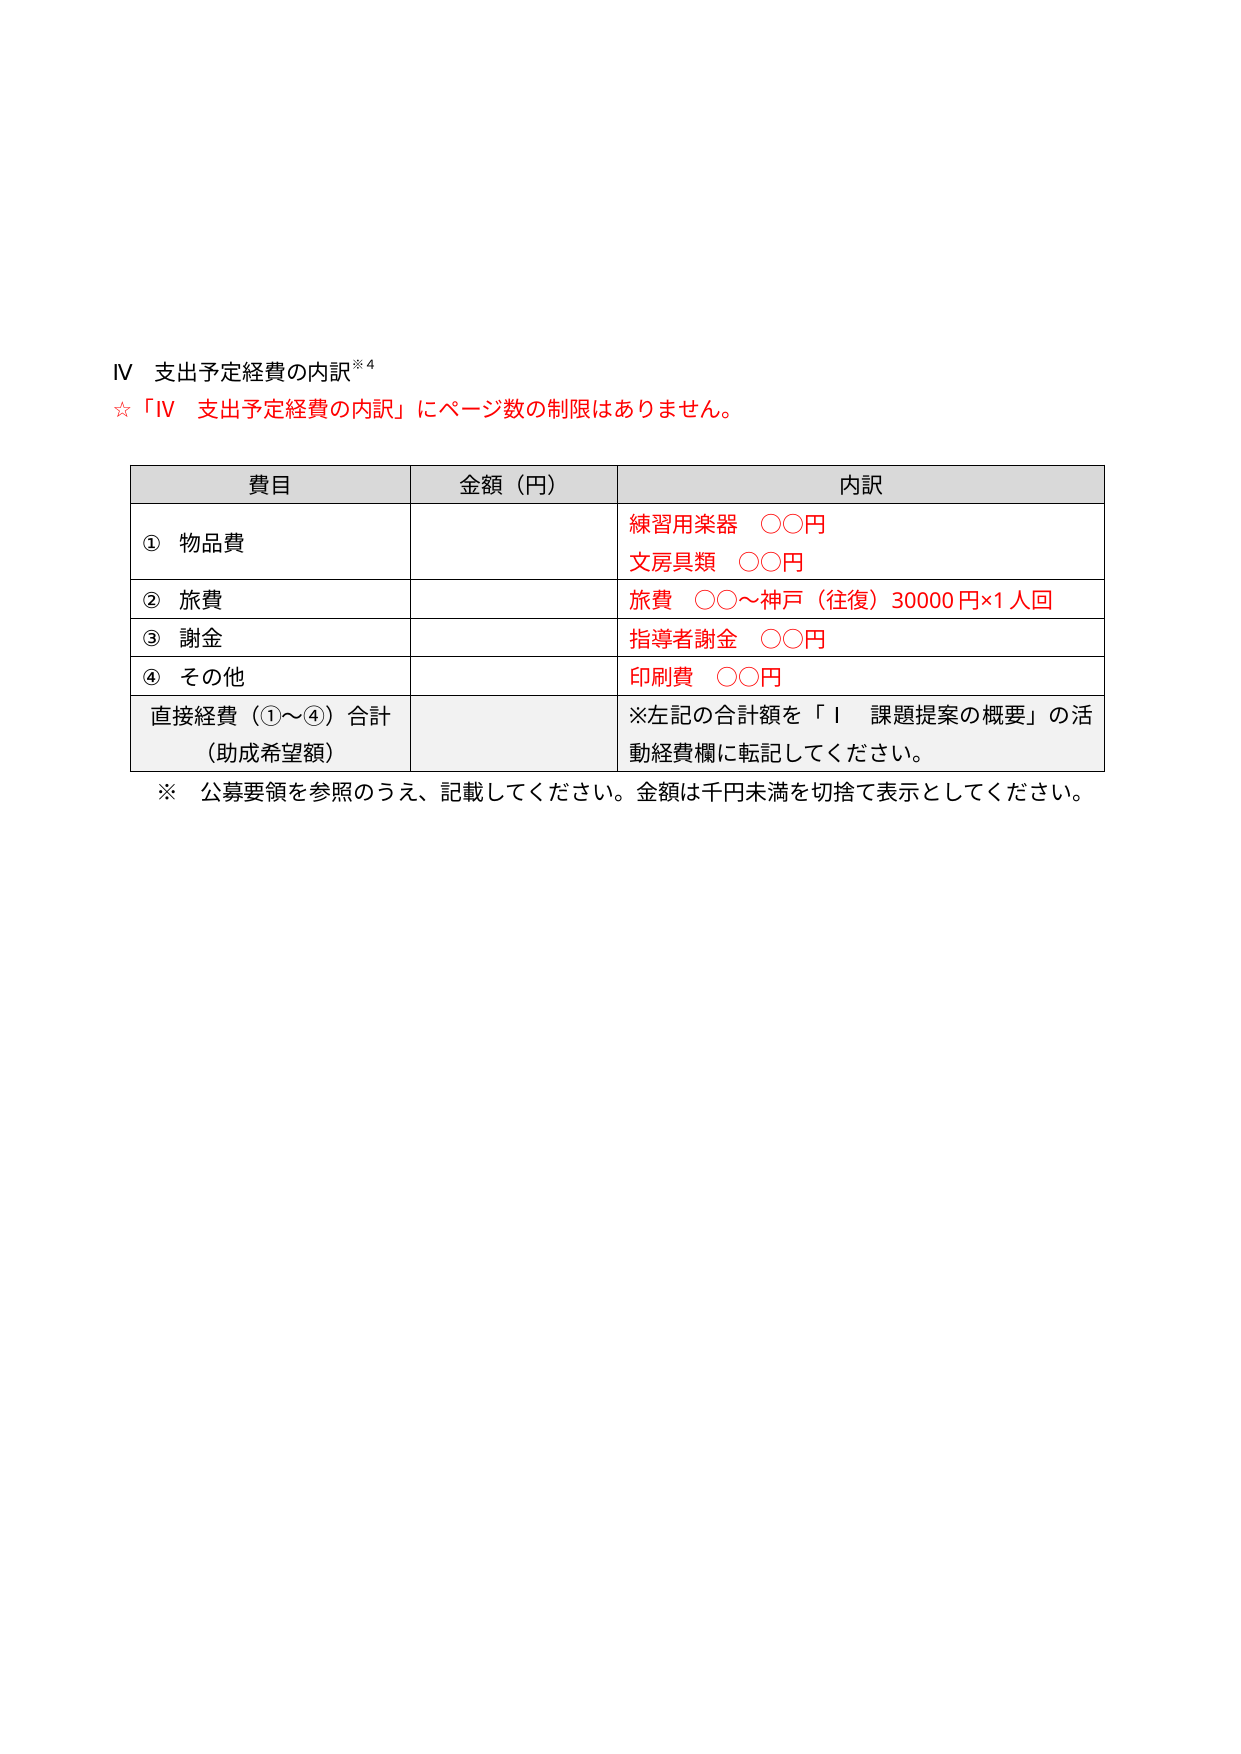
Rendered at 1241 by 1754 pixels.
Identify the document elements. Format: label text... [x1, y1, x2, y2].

text ☆「Ⅳ 支出予定経費の内訳」にページ数の制限はありません。 [112, 389, 1128, 427]
table_header 金額（円） [411, 466, 617, 503]
table_cell 直接経費（①～④）合計 （助成希望額） [131, 696, 410, 771]
table_cell その他 [131, 657, 410, 695]
table_cell [411, 696, 617, 771]
table_cell 物品費 [131, 504, 410, 579]
table_cell [411, 580, 617, 618]
table_cell 旅費 [131, 580, 410, 618]
table_cell 練習用楽器 ○○円 文房具類 ○○円 [618, 504, 1104, 579]
table_cell 旅費 ○○～神戸（往復）30000円×1人回 [618, 580, 1104, 618]
table_cell [411, 657, 617, 695]
text ※ 公募要領を参照のうえ、記載してください。金額は千円未満を切捨て表示としてください。 [112, 772, 1128, 809]
table_cell [411, 619, 617, 656]
table_header 費目 [131, 466, 410, 503]
table_cell 印刷費 ○○円 [618, 657, 1104, 695]
text Ⅳ 支出予定経費の内訳※４ [112, 352, 1128, 389]
table_cell [411, 504, 617, 579]
table_header 内訳 [618, 466, 1104, 503]
table_cell 謝金 [131, 619, 410, 656]
table_cell 指導者謝金 ○○円 [618, 619, 1104, 656]
table_cell ※左記の合計額を「Ⅰ 課題提案の概要」の活動経費欄に転記してください。 [618, 696, 1104, 771]
